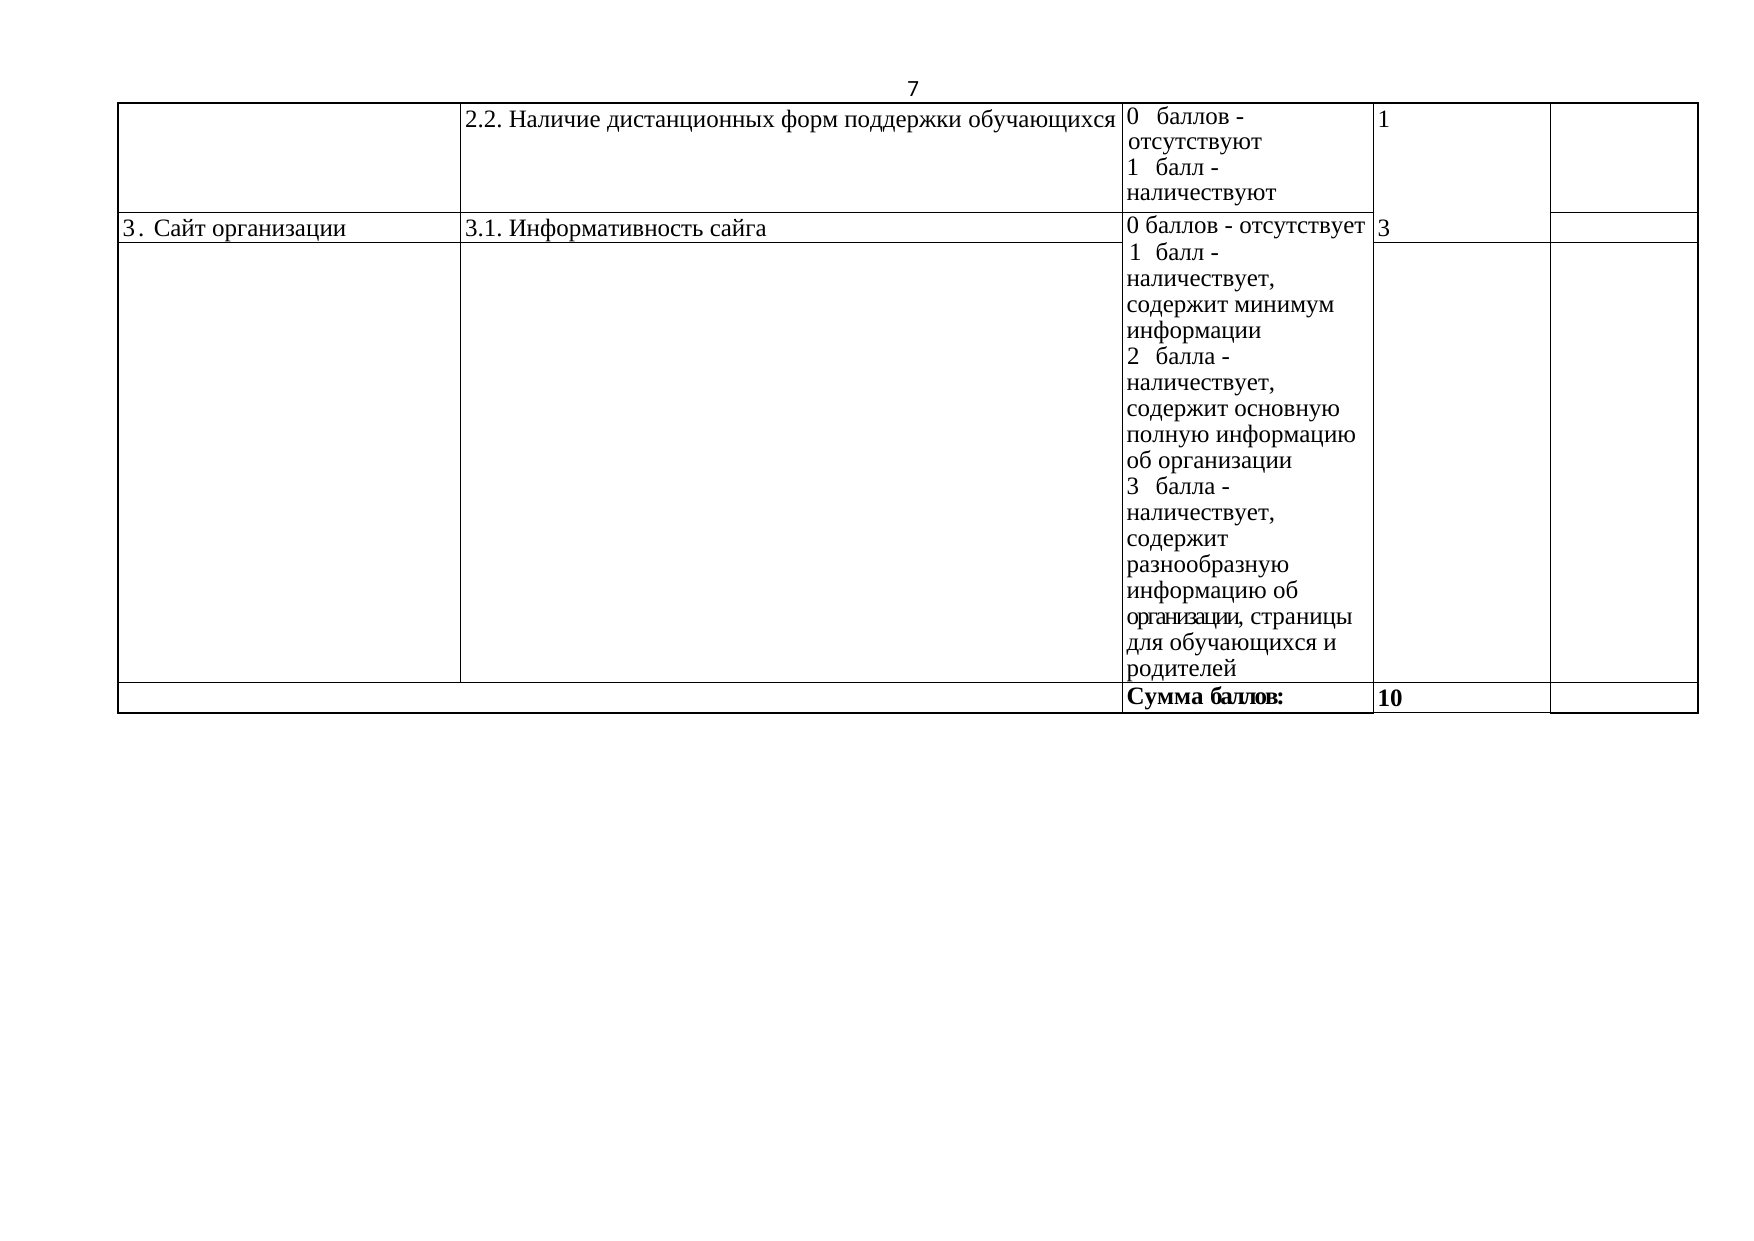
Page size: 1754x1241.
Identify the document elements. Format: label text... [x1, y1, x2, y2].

table_cell [119, 243, 460, 682]
table_cell Сумма баллов: [1123, 683, 1373, 712]
table_cell [1551, 213, 1697, 242]
table_cell [1551, 683, 1697, 712]
table_cell 1 [1374, 104, 1550, 212]
table_cell 3. Сайт организации [119, 213, 460, 242]
table_cell [1551, 243, 1697, 682]
table_cell 2.2. Наличие дистанционных форм поддержки обучающихся [461, 104, 1122, 212]
table_cell [461, 243, 1122, 682]
table_cell 0 баллов - отсутствует 1 балл - наличествует, содержит минимум информации 2 балла -наличествует, содержит основную полную информацию об организации 3 балла - наличествует, содержит разнообразную информацию об организации, страницы для обучающихся и родителей [1123, 213, 1373, 682]
table_cell [1374, 243, 1550, 682]
table_cell [1551, 104, 1697, 212]
table_cell 0 баллов - отсутствуют 1 балл - наличествуют [1123, 104, 1373, 212]
table_cell 10 [1374, 683, 1550, 712]
table_cell 3 [1374, 212, 1550, 242]
table_cell [119, 683, 1122, 712]
table_cell [119, 104, 460, 212]
table_cell 3.1. Информативность сайга [461, 213, 1122, 242]
